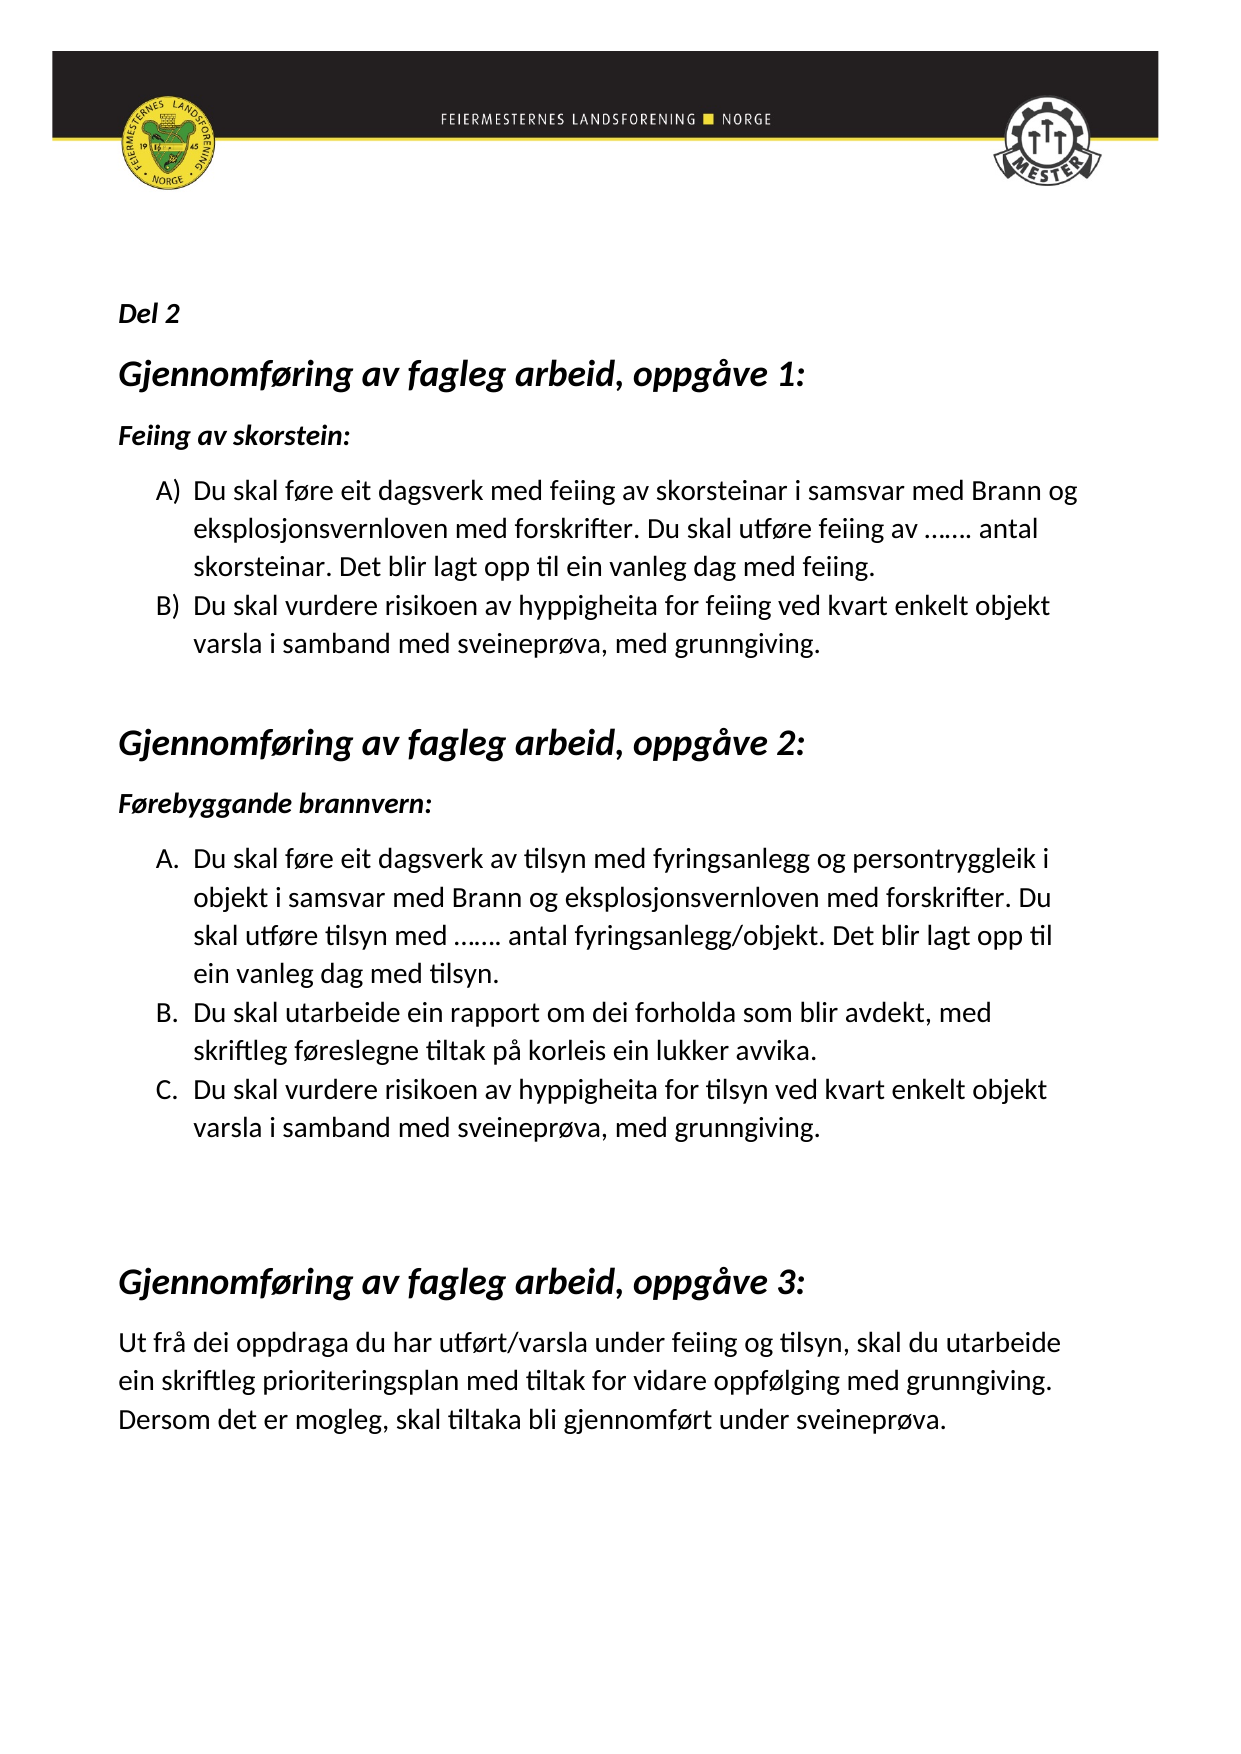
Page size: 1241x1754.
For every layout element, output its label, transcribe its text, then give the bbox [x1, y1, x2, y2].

list Du skal føre eit dagsverk med feiing av skorsteinar i samsvar med Brann og eksplosjonsvernloven med forskrifter. Du skal utføre feiing av ……. antal skorsteinar. Det blir lagt opp til ein vanleg dag med feiing. [156, 472, 1092, 584]
text Del 2 [118, 295, 1092, 331]
text Feiing av skorstein: [118, 417, 1092, 452]
text Førebyggande brannvern: [118, 785, 1092, 821]
text Gjennomføring av fagleg arbeid, oppgåve 2: [118, 719, 1092, 765]
text Gjennomføring av fagleg arbeid, oppgåve 1: [118, 350, 1092, 396]
text Ut frå dei oppdraga du har utført/varsla under feiing og tilsyn, skal du utarbeide ein skriftleg prioriteringsplan med tiltak for vidare oppfølging med grunngiving. Dersom det er mogleg, skal tiltaka bli gjennomført under sveineprøva. [118, 1324, 1092, 1437]
list Du skal vurdere risikoen av hyppigheita for feiing ved kvart enkelt objekt varsla i samband med sveineprøva, med grunngiving. [156, 587, 1092, 661]
list Du skal utarbeide ein rapport om dei forholda som blir avdekt, med skriftleg føreslegne tiltak på korleis ein lukker avvika. [156, 994, 1092, 1068]
picture [52, 51, 1159, 267]
list Du skal vurdere risikoen av hyppigheita for tilsyn ved kvart enkelt objekt varsla i samband med sveineprøva, med grunngiving. [156, 1071, 1092, 1145]
text Gjennomføring av fagleg arbeid, oppgåve 3: [118, 1258, 1092, 1304]
list Du skal føre eit dagsverk av tilsyn med fyringsanlegg og persontryggleik i objekt i samsvar med Brann og eksplosjonsvernloven med forskrifter. Du skal utføre tilsyn med ……. antal fyringsanlegg/objekt. Det blir lagt opp til ein vanleg dag med tilsyn. [156, 840, 1092, 991]
